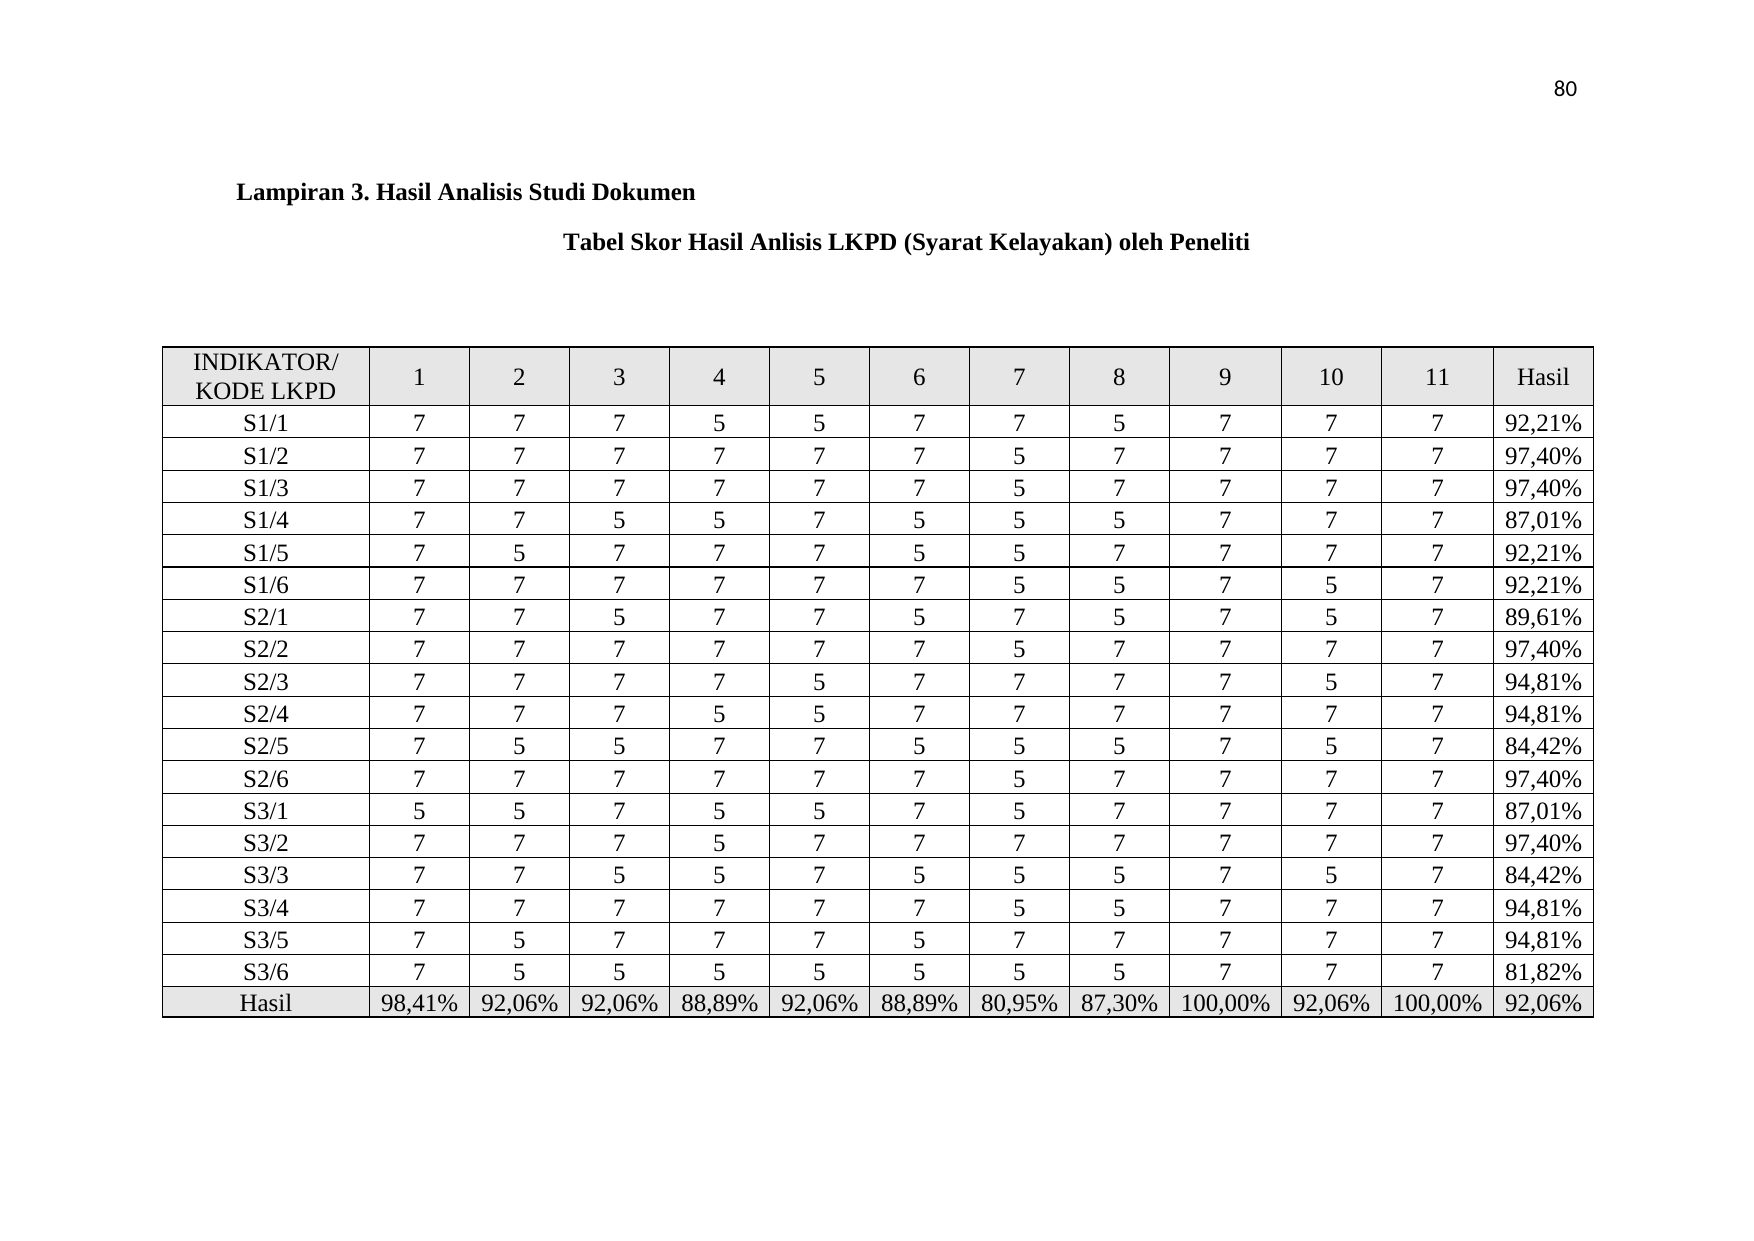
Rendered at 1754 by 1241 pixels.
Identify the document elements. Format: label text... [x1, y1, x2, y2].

table_cell 7 [670, 568, 769, 599]
table_header 10 [1282, 348, 1381, 405]
table_cell 5 [470, 729, 569, 760]
table_cell 7 [770, 890, 869, 922]
table_cell 7 [770, 600, 869, 631]
table_cell 7 [1070, 664, 1169, 696]
table_header 7 [970, 348, 1069, 405]
table_cell 5 [870, 955, 969, 986]
table_cell 7 [1282, 794, 1381, 825]
table_cell 7 [470, 568, 569, 599]
table_cell 5 [970, 471, 1069, 502]
table_cell 7 [670, 923, 769, 954]
table_cell 7 [670, 761, 769, 792]
table_cell 7 [370, 568, 469, 599]
table_cell 7 [1070, 471, 1169, 502]
table_cell S3/4 [163, 890, 369, 922]
table_cell S3/6 [163, 955, 369, 986]
table_cell 5 [570, 600, 669, 631]
table_cell 7 [570, 471, 669, 502]
table_cell 5 [370, 794, 469, 825]
table_cell 7 [570, 406, 669, 437]
table_cell 7 [770, 761, 869, 792]
table_cell 92,21% [1494, 535, 1593, 566]
table_cell 7 [1170, 568, 1281, 599]
table_header 3 [570, 348, 669, 405]
table_cell 5 [870, 729, 969, 760]
table_cell 7 [1282, 632, 1381, 663]
table_cell 89,61% [1494, 600, 1593, 631]
text Tabel Skor Hasil Anlisis LKPD (Syarat Kelayakan) oleh Peneliti [236, 227, 1577, 256]
table_cell 7 [770, 729, 869, 760]
table_cell 5 [870, 503, 969, 534]
table_cell 5 [1070, 955, 1169, 986]
table_cell 7 [370, 858, 469, 889]
table_cell S2/5 [163, 729, 369, 760]
table_cell 94,81% [1494, 664, 1593, 696]
table_cell 7 [1282, 761, 1381, 792]
table_cell 7 [1382, 729, 1493, 760]
table_cell 7 [1282, 955, 1381, 986]
table_cell 7 [770, 503, 869, 534]
table_cell 7 [1170, 697, 1281, 728]
table_cell 7 [1382, 890, 1493, 922]
table_cell 5 [570, 955, 669, 986]
table_cell 7 [670, 438, 769, 469]
table_cell 7 [1382, 794, 1493, 825]
table_cell 5 [1070, 568, 1169, 599]
table_cell 5 [970, 503, 1069, 534]
table_cell 7 [370, 826, 469, 857]
table_cell 7 [470, 826, 569, 857]
table_header 5 [770, 348, 869, 405]
table_cell 97,40% [1494, 471, 1593, 502]
table_cell 7 [1282, 923, 1381, 954]
table_cell 7 [570, 761, 669, 792]
table_cell 5 [970, 535, 1069, 566]
table_cell 92,21% [1494, 406, 1593, 437]
table_cell 92,06% [1282, 987, 1381, 1016]
table_cell 7 [370, 697, 469, 728]
table_cell 5 [870, 535, 969, 566]
table_cell 7 [1170, 438, 1281, 469]
table_cell 7 [370, 955, 469, 986]
table_cell 7 [770, 826, 869, 857]
table_cell 7 [770, 471, 869, 502]
table_cell 7 [570, 794, 669, 825]
table_cell 7 [770, 535, 869, 566]
table_cell 7 [1070, 632, 1169, 663]
table_cell 92,06% [570, 987, 669, 1016]
table_cell 7 [870, 697, 969, 728]
table_cell S2/3 [163, 664, 369, 696]
table_cell 7 [970, 406, 1069, 437]
table_cell 5 [1070, 406, 1169, 437]
table_cell 7 [370, 761, 469, 792]
table_cell 7 [570, 923, 669, 954]
table_cell 7 [1282, 503, 1381, 534]
table_cell 5 [670, 826, 769, 857]
table_cell 7 [1070, 761, 1169, 792]
table_cell 7 [1382, 600, 1493, 631]
table_cell 5 [1070, 890, 1169, 922]
table_cell 5 [1070, 503, 1169, 534]
table_cell 7 [470, 664, 569, 696]
table_cell 7 [1170, 535, 1281, 566]
table_cell 7 [370, 729, 469, 760]
table_cell 94,81% [1494, 697, 1593, 728]
table_cell 7 [970, 664, 1069, 696]
table_cell 5 [670, 794, 769, 825]
table_cell 7 [1070, 923, 1169, 954]
table_cell S2/6 [163, 761, 369, 792]
table_cell 5 [470, 923, 569, 954]
table_cell 7 [370, 890, 469, 922]
table_cell 7 [1282, 826, 1381, 857]
table_cell 5 [870, 600, 969, 631]
table_cell 7 [870, 826, 969, 857]
table_cell 7 [770, 858, 869, 889]
table_cell 7 [370, 664, 469, 696]
table_cell 7 [370, 438, 469, 469]
table_cell 7 [870, 406, 969, 437]
table_cell 7 [1170, 890, 1281, 922]
table_cell S1/4 [163, 503, 369, 534]
table_cell 84,42% [1494, 858, 1593, 889]
table_cell Hasil [163, 987, 369, 1016]
table_cell 7 [870, 632, 969, 663]
table_cell 7 [470, 471, 569, 502]
table_cell 5 [870, 923, 969, 954]
table_cell 5 [970, 955, 1069, 986]
table_cell 7 [670, 600, 769, 631]
table_cell 5 [1070, 600, 1169, 631]
table_cell 5 [770, 955, 869, 986]
table_cell 5 [970, 632, 1069, 663]
table_cell 7 [1170, 955, 1281, 986]
table_cell 7 [970, 826, 1069, 857]
table_cell 7 [1382, 955, 1493, 986]
table_cell 5 [970, 890, 1069, 922]
table_cell 7 [670, 535, 769, 566]
table_cell 5 [1070, 729, 1169, 760]
table_cell 100,00% [1170, 987, 1281, 1016]
table_cell 7 [1382, 858, 1493, 889]
table_cell 5 [970, 761, 1069, 792]
table_cell 7 [870, 664, 969, 696]
table_cell 7 [870, 471, 969, 502]
table_cell 92,21% [1494, 568, 1593, 599]
table_cell 5 [670, 503, 769, 534]
table_cell 7 [1282, 697, 1381, 728]
table_cell 7 [970, 600, 1069, 631]
table_cell 5 [970, 438, 1069, 469]
table_cell 7 [570, 664, 669, 696]
table_header 9 [1170, 348, 1281, 405]
table_cell 7 [670, 632, 769, 663]
table_cell S3/2 [163, 826, 369, 857]
table_cell 7 [1070, 535, 1169, 566]
table_cell 7 [770, 632, 869, 663]
table_cell 5 [770, 406, 869, 437]
table_cell 7 [970, 923, 1069, 954]
table_cell 81,82% [1494, 955, 1593, 986]
table_cell 5 [870, 858, 969, 889]
table_cell 92,06% [470, 987, 569, 1016]
table_cell 7 [1170, 923, 1281, 954]
table_cell 5 [670, 955, 769, 986]
table_cell 7 [470, 503, 569, 534]
table_cell 84,42% [1494, 729, 1593, 760]
table_cell S2/4 [163, 697, 369, 728]
table_cell 7 [570, 438, 669, 469]
table_cell 7 [370, 632, 469, 663]
table_cell 7 [1170, 826, 1281, 857]
table_cell 100,00% [1382, 987, 1493, 1016]
table_cell 7 [770, 923, 869, 954]
table_cell 97,40% [1494, 632, 1593, 663]
table_cell 7 [670, 890, 769, 922]
table_cell 7 [1382, 535, 1493, 566]
table_cell 7 [670, 471, 769, 502]
table_cell 7 [1070, 826, 1169, 857]
table_cell 7 [870, 890, 969, 922]
table_cell 5 [970, 568, 1069, 599]
table_cell 87,01% [1494, 794, 1593, 825]
table_cell 94,81% [1494, 923, 1593, 954]
table_cell 92,06% [1494, 987, 1593, 1016]
table_cell 7 [370, 535, 469, 566]
table_cell 7 [1382, 568, 1493, 599]
table_cell 7 [370, 406, 469, 437]
table_header Hasil [1494, 348, 1593, 405]
table_cell 97,40% [1494, 438, 1593, 469]
table_cell 5 [470, 955, 569, 986]
table_cell 7 [1382, 438, 1493, 469]
table_cell 7 [1382, 664, 1493, 696]
table_header 1 [370, 348, 469, 405]
table_cell 7 [1170, 858, 1281, 889]
table_cell 7 [1170, 729, 1281, 760]
table_cell 5 [570, 729, 669, 760]
table_header 8 [1070, 348, 1169, 405]
table_cell 5 [570, 858, 669, 889]
table_cell 5 [1282, 858, 1381, 889]
table_cell 88,89% [870, 987, 969, 1016]
table_cell 7 [470, 438, 569, 469]
table_header 2 [470, 348, 569, 405]
table_cell 7 [470, 890, 569, 922]
table_header INDIKATOR/ KODE LKPD [163, 348, 369, 405]
table_cell 7 [1170, 664, 1281, 696]
table_cell 7 [1070, 697, 1169, 728]
table_cell 7 [1170, 761, 1281, 792]
table_cell 7 [1170, 406, 1281, 437]
table_cell 7 [470, 632, 569, 663]
table_cell 87,30% [1070, 987, 1169, 1016]
table_cell 7 [470, 600, 569, 631]
table_cell 7 [370, 503, 469, 534]
table_cell 5 [470, 794, 569, 825]
table_cell 7 [1170, 600, 1281, 631]
table_cell 7 [1382, 761, 1493, 792]
table_cell 7 [970, 697, 1069, 728]
table_cell 98,41% [370, 987, 469, 1016]
table_cell 97,40% [1494, 761, 1593, 792]
table_cell 5 [970, 729, 1069, 760]
table_cell 7 [370, 923, 469, 954]
table_cell 7 [470, 761, 569, 792]
table_cell 7 [1170, 503, 1281, 534]
table_cell 5 [1282, 568, 1381, 599]
table_cell 5 [1070, 858, 1169, 889]
table_cell 87,01% [1494, 503, 1593, 534]
table_cell 5 [770, 794, 869, 825]
table_cell 88,89% [670, 987, 769, 1016]
table_cell 7 [1070, 794, 1169, 825]
table_cell 7 [570, 890, 669, 922]
table_cell 7 [470, 858, 569, 889]
table_cell 7 [770, 438, 869, 469]
table_cell 7 [1282, 471, 1381, 502]
table_cell S3/3 [163, 858, 369, 889]
table_cell 5 [470, 535, 569, 566]
table_cell 5 [670, 858, 769, 889]
table_cell 5 [670, 697, 769, 728]
table_cell 7 [870, 438, 969, 469]
table_cell S1/1 [163, 406, 369, 437]
table_cell 7 [1382, 632, 1493, 663]
table_cell 7 [1170, 471, 1281, 502]
table_cell 5 [1282, 729, 1381, 760]
table_cell S1/2 [163, 438, 369, 469]
table_cell 97,40% [1494, 826, 1593, 857]
table_cell 5 [670, 406, 769, 437]
table_cell 7 [1170, 794, 1281, 825]
table_cell 7 [1382, 826, 1493, 857]
table_cell 7 [1070, 438, 1169, 469]
table_cell 7 [770, 568, 869, 599]
table_header 4 [670, 348, 769, 405]
table_cell 7 [470, 697, 569, 728]
table_cell S1/3 [163, 471, 369, 502]
table_cell 7 [1282, 406, 1381, 437]
table_cell 5 [970, 858, 1069, 889]
table_cell 5 [970, 794, 1069, 825]
table_cell 7 [1382, 471, 1493, 502]
table_cell 7 [470, 406, 569, 437]
table_cell 92,06% [770, 987, 869, 1016]
table_cell S3/1 [163, 794, 369, 825]
table_cell S1/6 [163, 568, 369, 599]
table_cell 7 [1282, 535, 1381, 566]
table_cell 5 [770, 664, 869, 696]
table_cell 7 [570, 632, 669, 663]
table_cell 5 [1282, 600, 1381, 631]
table_cell 7 [570, 568, 669, 599]
table_cell 7 [570, 535, 669, 566]
table_cell 7 [1382, 503, 1493, 534]
table_cell 5 [570, 503, 669, 534]
table_cell 80,95% [970, 987, 1069, 1016]
table_cell 7 [1282, 890, 1381, 922]
table_cell 7 [870, 761, 969, 792]
table_cell 7 [1282, 438, 1381, 469]
table_cell 7 [670, 664, 769, 696]
table_cell 7 [1382, 406, 1493, 437]
text Lampiran 3. Hasil Analisis Studi Dokumen [236, 177, 1577, 206]
table_cell S2/1 [163, 600, 369, 631]
table_cell 7 [1382, 923, 1493, 954]
table_cell S3/5 [163, 923, 369, 954]
table_header 11 [1382, 348, 1493, 405]
table_cell 7 [570, 697, 669, 728]
table_cell S2/2 [163, 632, 369, 663]
table_cell 5 [1282, 664, 1381, 696]
table_cell 7 [1382, 697, 1493, 728]
table_cell 7 [870, 794, 969, 825]
table_cell 7 [370, 471, 469, 502]
table_cell 7 [670, 729, 769, 760]
table_cell 7 [1170, 632, 1281, 663]
table_header 6 [870, 348, 969, 405]
table_cell S1/5 [163, 535, 369, 566]
table_cell 7 [370, 600, 469, 631]
table_cell 7 [870, 568, 969, 599]
table_cell 94,81% [1494, 890, 1593, 922]
table_cell 5 [770, 697, 869, 728]
table_cell 7 [570, 826, 669, 857]
